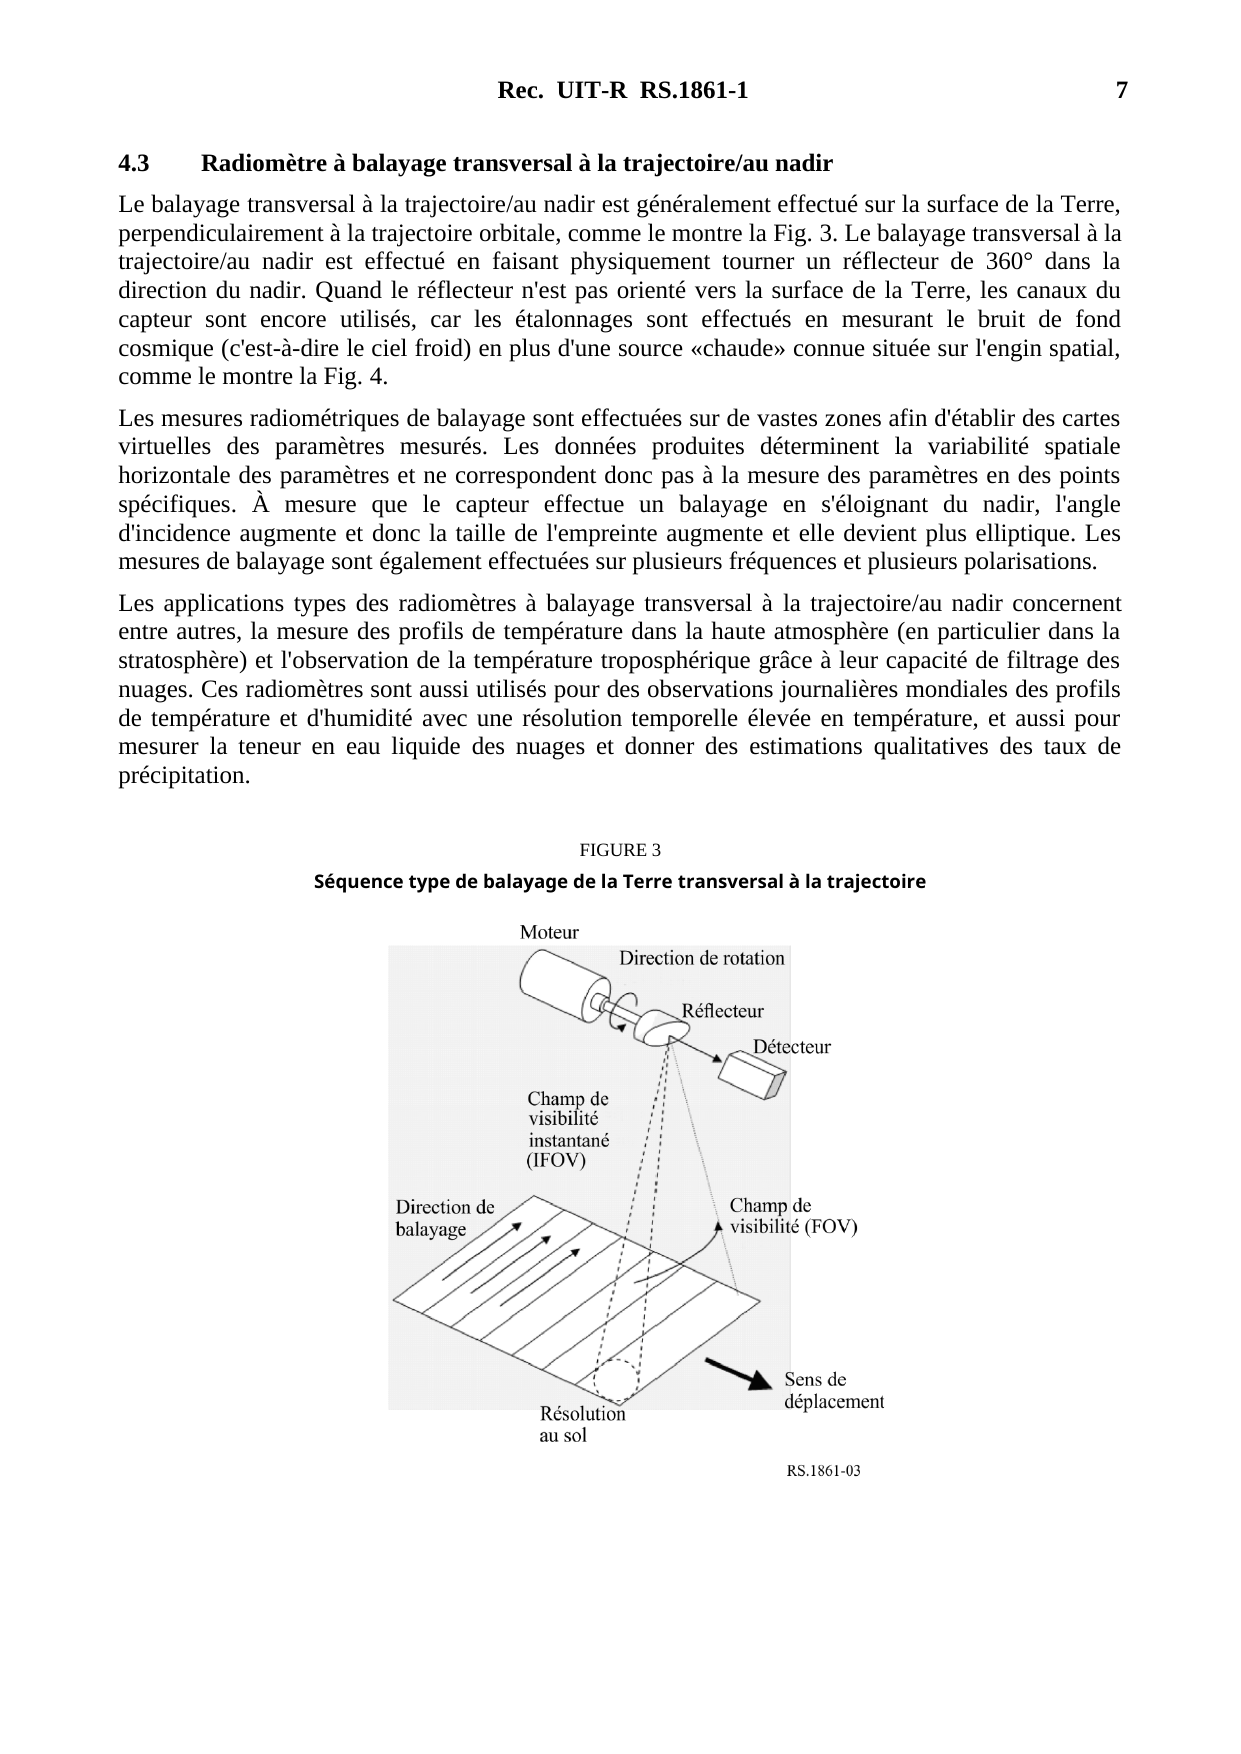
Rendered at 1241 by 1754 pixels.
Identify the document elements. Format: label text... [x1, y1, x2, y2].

text Le balayage transversal à la trajectoire/au nadir est généralement effectué sur la surface de la Terre, perpendiculairement à la trajectoire orbitale, comme le montre la Fig. 3. Le balayage transversal à la trajectoire/au nadir est effectué en faisant physiquement tourner un réflecteur de 360° dans la direction du nadir. Quand le réflecteur n'est pas orienté vers la surface de la Terre, les canaux du capteur sont encore utilisés, car les étalonnages sont effectués en mesurant le bruit de fond cosmique (c'est-à-dire le ciel froid) en plus d'une source «chaude» connue située sur l'engin spatial, comme le montre la Fig. 4. [118, 189, 1122, 390]
text FIGURE 3 [118, 839, 1122, 861]
picture [356, 906, 885, 1489]
text Les applications types des radiomètres à balayage transversal à la trajectoire/au nadir concernent entre autres, la mesure des profils de température dans la haute atmosphère (en particulier dans la stratosphère) et l'observation de la température troposphérique grâce à leur capacité de filtrage des nuages. Ces radiomètres sont aussi utilisés pour des observations journalières mondiales des profils de température et d'humidité avec une résolution temporelle élevée en température, et aussi pour mesurer la teneur en eau liquide des nuages et donner des estimations qualitatives des taux de précipitation. [118, 588, 1122, 789]
subtitle 4.3 Radiomètre à balayage transversal à la trajectoire/au nadir [118, 148, 1122, 176]
text Les mesures radiométriques de balayage sont effectuées sur de vastes zones afin d'établir des cartes virtuelles des paramètres mesurés. Les données produites déterminent la variabilité spatiale horizontale des paramètres et ne correspondent donc pas à la mesure des paramètres en des points spécifiques. À mesure que le capteur effectue un balayage en s'éloignant du nadir, l'angle d'incidence augmente et donc la taille de l'empreinte augmente et elle devient plus elliptique. Les mesures de balayage sont également effectuées sur plusieurs fréquences et plusieurs polarisations. [118, 403, 1122, 575]
title Séquence type de balayage de la Terre transversal à la trajectoire [118, 869, 1122, 894]
